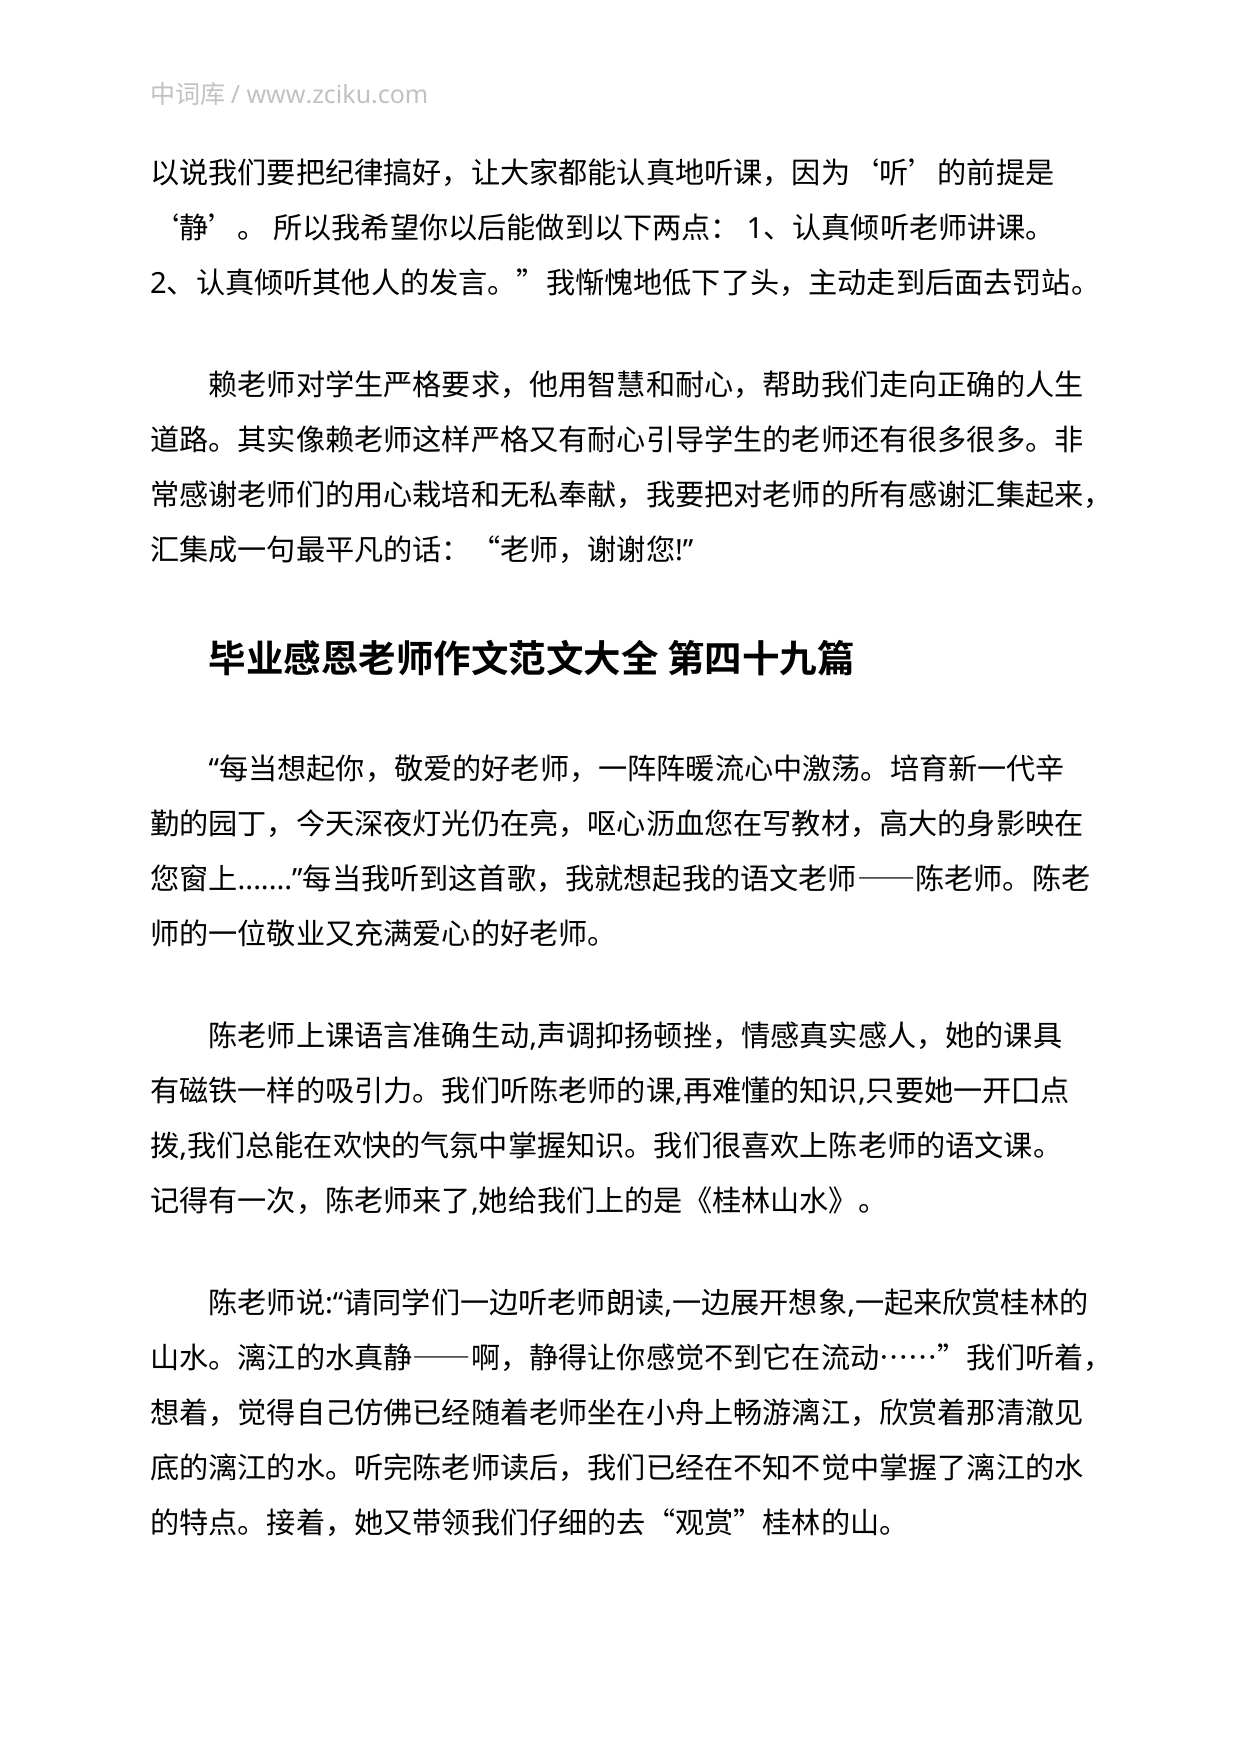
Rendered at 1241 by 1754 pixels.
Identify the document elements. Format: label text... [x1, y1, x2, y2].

text 陈老师上课语言准确生动,声调抑扬顿挫，情感真实感人，她的课具有磁铁一样的吸引力。我们听陈老师的课,再难懂的知识,只要她一开囗点拨,我们总能在欢快的气氛中掌握知识。我们很喜欢上陈老师的语文课。记得有一次，陈老师来了,她给我们上的是《桂林山水》。 [150, 1013, 1090, 1220]
text “每当想起你，敬爱的好老师，一阵阵暖流心中激荡。培育新一代辛勤的园丁，今天深夜灯光仍在亮，呕心沥血您在写教材，高大的身影映在您窗上.......”每当我听到这首歌，我就想起我的语文老师——陈老师。陈老师的一位敬业又充满爱心的好老师。 [150, 746, 1090, 953]
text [150, 150, 1090, 302]
text 赖老师对学生严格要求，他用智慧和耐心，帮助我们走向正确的人生道路。其实像赖老师这样严格又有耐心引导学生的老师还有很多很多。非常感谢老师们的用心栽培和无私奉献，我要把对老师的所有感谢汇集起来，汇集成一句最平凡的话：“老师，谢谢您!” [150, 362, 1090, 569]
text 陈老师说:“请同学们一边听老师朗读,一边展开想象,一起来欣赏桂林的山水。漓江的水真静——啊，静得让你感觉不到它在流动……”我们听着，想着，觉得自己仿佛已经随着老师坐在小舟上畅游漓江，欣赏着那清澈见底的漓江的水。听完陈老师读后，我们已经在不知不觉中掌握了漓江的水的特点。接着，她又带领我们仔细的去“观赏”桂林的山。 [150, 1279, 1090, 1542]
text 毕业感恩老师作文范文大全 第四十九篇 [150, 628, 1090, 683]
